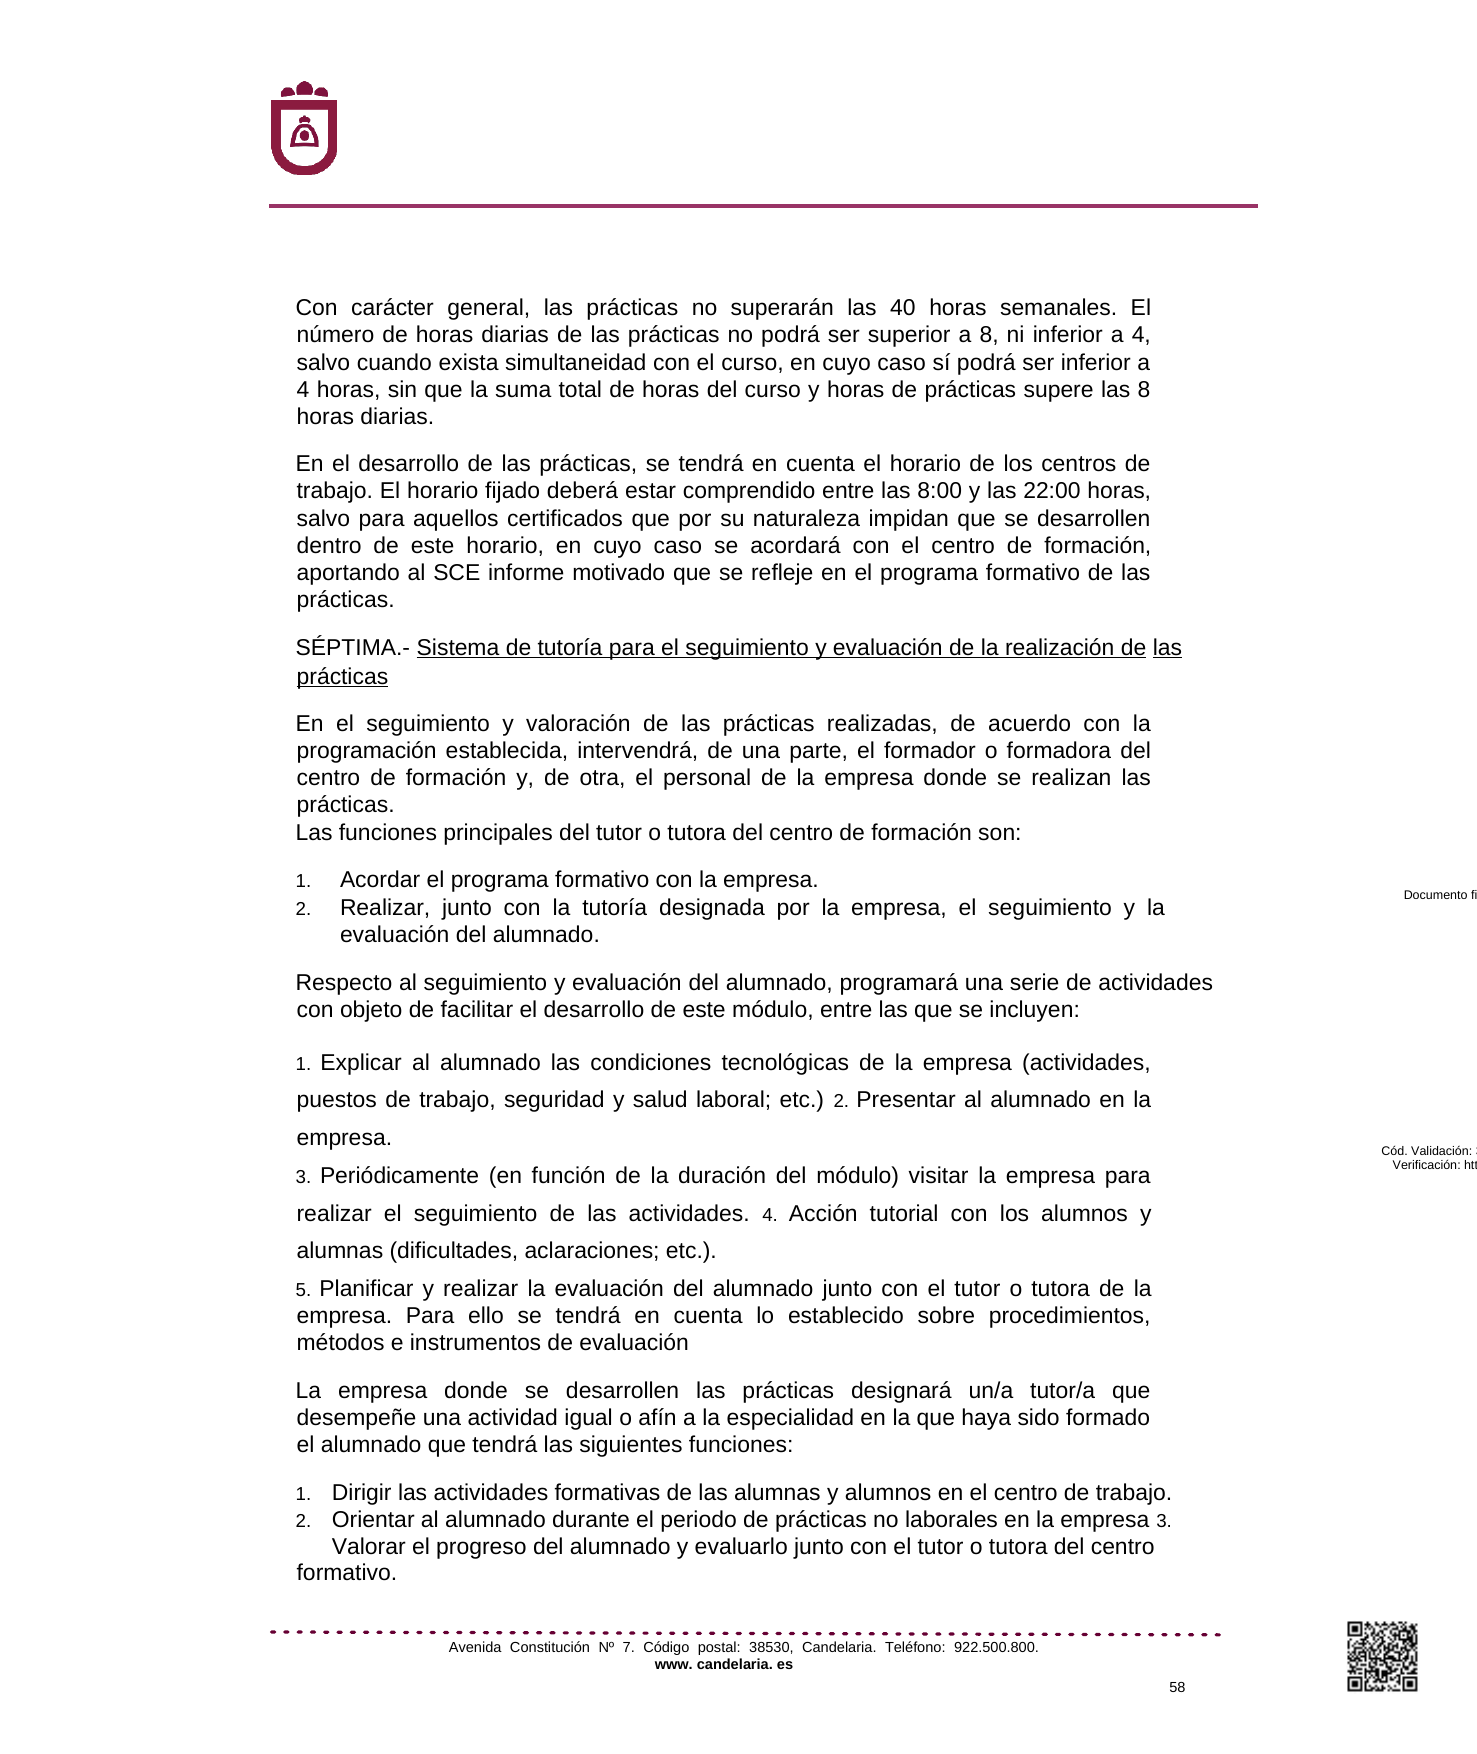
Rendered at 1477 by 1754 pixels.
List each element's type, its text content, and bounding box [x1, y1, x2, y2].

text La empresa donde se desarrollen las prácticas designará un/a tutor/a que desempeñe una actividad igual o afín a la especialidad en la que haya sido formado el alumnado que tendrá las siguientes funciones: [295, 1377, 1151, 1457]
list Acordar el programa formativo con la empresa. [295, 866, 1166, 893]
list Orientar al alumnado durante el periodo de prácticas no laborales en la empresa 3. Valorar el progreso del alumnado y evaluarlo junto con el tutor o tutora del centro formativo. [295, 1506, 1188, 1586]
text Respecto al seguimiento y evaluación del alumnado, programará una serie de actividades con objeto de facilitar el desarrollo de este módulo, entre las que se incluyen: [295, 969, 1214, 1023]
text Con carácter general, las prácticas no superarán las 40 horas semanales. El número de horas diarias de las prácticas no podrá ser superior a 8, ni inferior a 4, salvo cuando exista simultaneidad con el curso, en cuyo caso sí podrá ser inferior a 4 horas, sin que la suma total de horas del curso y horas de prácticas supere las 8 horas diarias. [295, 294, 1152, 429]
list Dirigir las actividades formativas de las alumnas y alumnos en el centro de trabajo. [295, 1479, 1188, 1505]
text En el seguimiento y valoración de las prácticas realizadas, de acuerdo con la programación establecida, intervendrá, de una parte, el formador o formadora del centro de formación y, de otra, el personal de la empresa donde se realizan las prácticas. [295, 710, 1152, 817]
text En el desarrollo de las prácticas, se tendrá en cuenta el horario de los centros de trabajo. El horario fijado deberá estar comprendido entre las 8:00 y las 22:00 horas, salvo para aquellos certificados que por su naturaleza impidan que se desarrollen dentro de este horario, en cuyo caso se acordará con el centro de formación, aportando al SCE informe motivado que se refleje en el programa formativo de las prácticas. [295, 450, 1152, 612]
picture [1346, 1620, 1420, 1694]
picture [271, 81, 337, 175]
list Realizar, junto con la tutoría designada por la empresa, el seguimiento y la evaluación del alumnado. [295, 894, 1166, 947]
text SÉPTIMA.- Sistema de tutoría para el seguimiento y evaluación de la realización de las prácticas [295, 634, 1187, 690]
text 3. Periódicamente (en función de la duración del módulo) visitar la empresa para realizar el seguimiento de las actividades. 4. Acción tutorial con los alumnos y alumnas (dificultades, aclaraciones; etc.). [295, 1162, 1152, 1263]
text 1. Explicar al alumnado las condiciones tecnológicas de la empresa (actividades, puestos de trabajo, seguridad y salud laboral; etc.) 2. Presentar al alumnado en la empresa. [295, 1049, 1151, 1150]
text 5. Planificar y realizar la evaluación del alumnado junto con el tutor o tutora de la empresa. Para ello se tendrá en cuenta lo establecido sobre procedimientos, métodos e instrumentos de evaluación [295, 1275, 1152, 1355]
text Las funciones principales del tutor o tutora del centro de formación son: [295, 818, 1109, 845]
